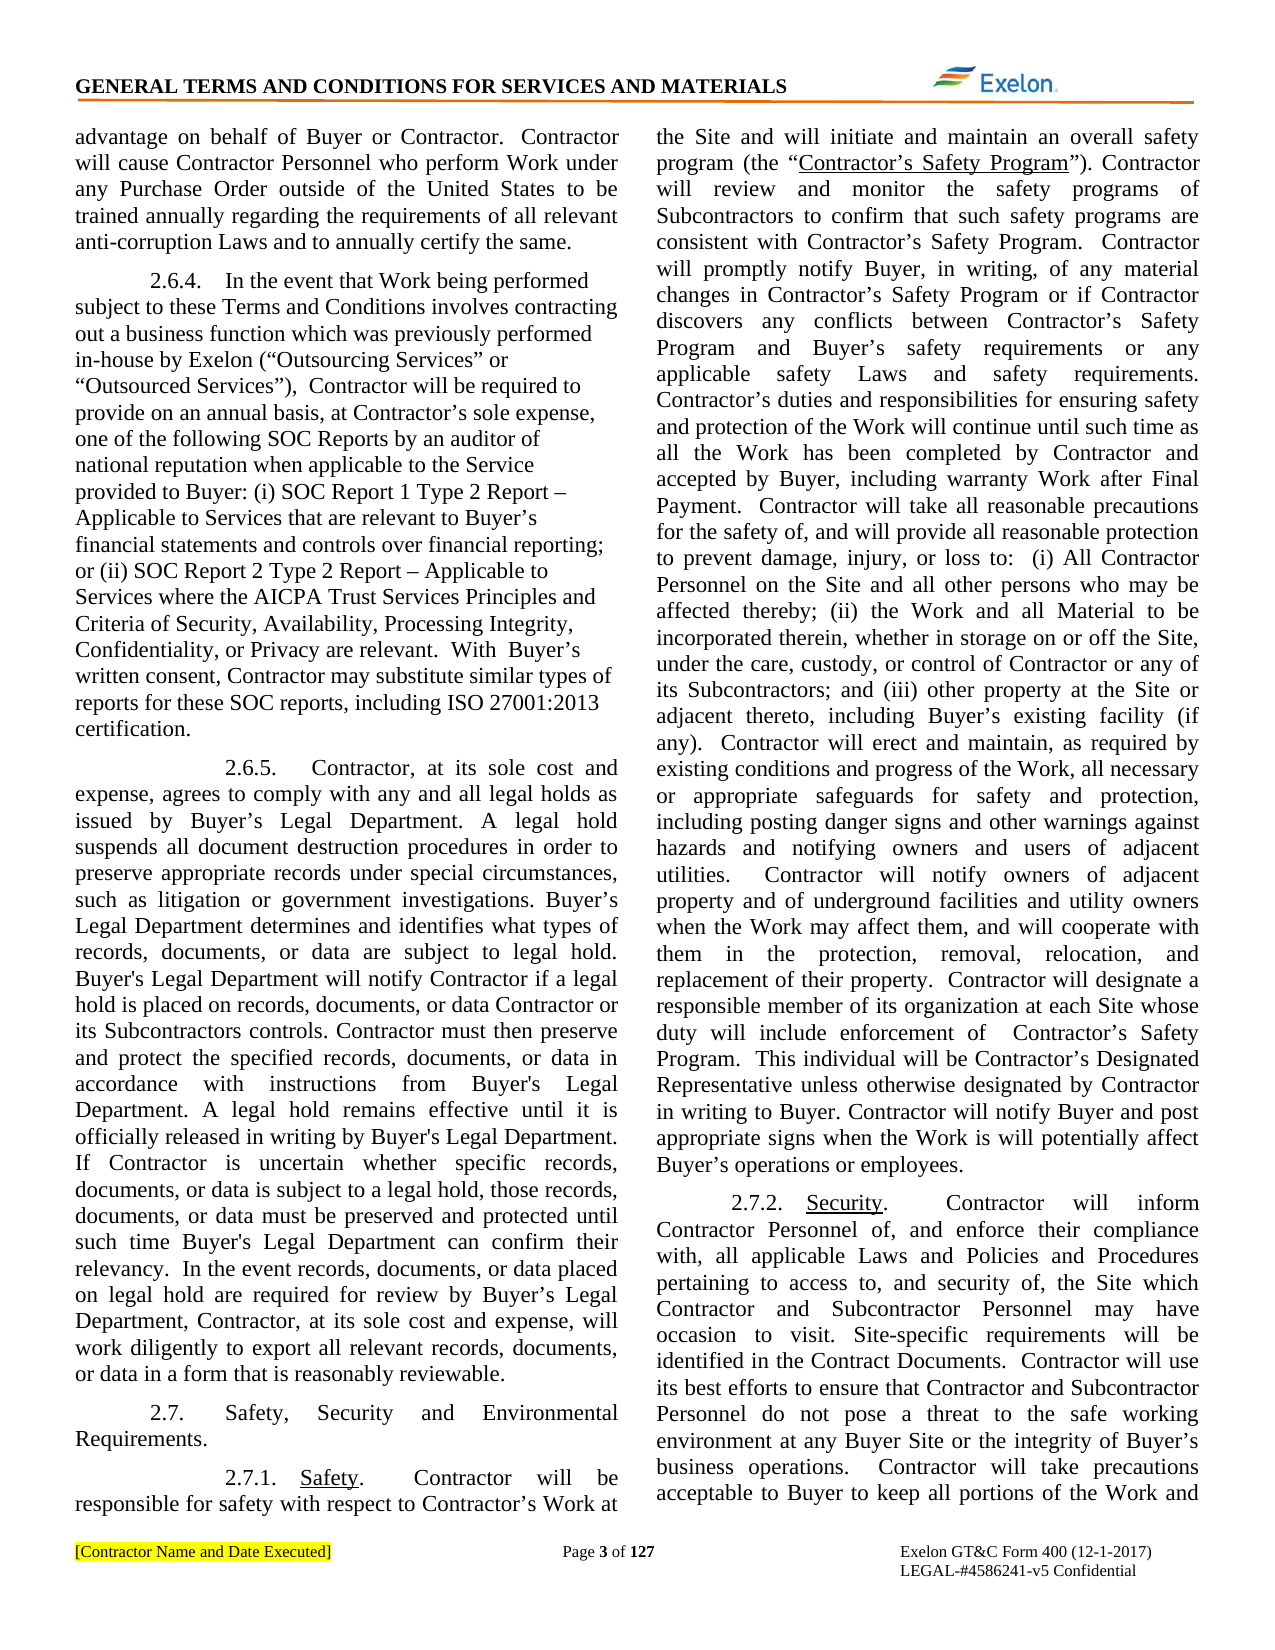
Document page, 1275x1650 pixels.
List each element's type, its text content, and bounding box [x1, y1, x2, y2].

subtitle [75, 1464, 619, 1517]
text 2.6.4. In the event that Work being performed subject to these Terms and Conditions involves contracting out a business function which was previously performed in-house by Exelon (“Outsourcing Services” or “Outsourced Services”), Contractor will be required to provide on an annual basis, at Contractor’s sole expense, one of the following SOC Reports by an auditor of national reputation when applicable to the Service provided to Buyer: (i) SOC Report 1 Type 2 Report – Applicable to Services that are relevant to Buyer’s financial statements and controls over financial reporting; or (ii) SOC Report 2 Type 2 Report – Applicable to Services where the AICPA Trust Services Principles and Criteria of Security, Availability, Processing Integrity, Confidentiality, or Privacy are relevant. With Buyer’s written consent, Contractor may substitute similar types of reports for these SOC reports, including ISO 27001:2013 certification. [75, 267, 619, 741]
subtitle 2.7.1. Safety. Contractor will be responsible for safety with respect to Contractor’s Work at the Site and will initiate and maintain an overall safety program (the “Contractor’s Safety Program”). Contractor will review and monitor the safety programs of Subcontractors to confirm that such safety programs are consistent with Contractor’s Safety Program. Contractor will promptly notify Buyer, in writing, of any material changes in Contractor’s Safety Program or if Contractor discovers any conflicts between Contractor’s Safety Program and Buyer’s safety requirements or any applicable safety Laws and safety requirements. Contractor’s duties and responsibilities for ensuring safety and protection of the Work will continue until such time as all the Work has been completed by Contractor and accepted by Buyer, including warranty Work after Final Payment. Contractor will take all reasonable precautions for the safety of, and will provide all reasonable protection to prevent damage, injury, or loss to: (i) All Contractor Personnel on the Site and all other persons who may be affected thereby; (ii) the Work and all Material to be incorporated therein, whether in storage on or off the Site, under the care, custody, or control of Contractor or any of its Subcontractors; and (iii) other property at the Site or adjacent thereto, including Buyer’s existing facility (if any). Contractor will erect and maintain, as required by existing conditions and progress of the Work, all necessary or appropriate safeguards for safety and protection, including posting danger signs and other warnings against hazards and notifying owners and users of adjacent utilities. Contractor will notify owners of adjacent property and of underground facilities and utility owners when the Work may affect them, and will cooperate with them in the protection, removal, relocation, and replacement of their property. Contractor will designate a responsible member of its organization at each Site whose duty will include enforcement of Contractor’s Safety Program. This individual will be Contractor’s Designated Representative unless otherwise designated by Contractor in writing to Buyer. Contractor will notify Buyer and post appropriate signs when the Work is will potentially affect Buyer’s operations or employees. [656, 123, 1200, 1177]
subtitle 2.6.5. Contractor, at its sole cost and expense, agrees to comply with any and all legal holds as issued by Buyer’s Legal Department. A legal hold suspends all document destruction procedures in order to preserve appropriate records under special circumstances, such as litigation or government investigations. Buyer’s Legal Department determines and identifies what types of records, documents, or data are subject to legal hold. Buyer's Legal Department will notify Contractor if a legal hold is placed on records, documents, or data Contractor or its Subcontractors controls. Contractor must then preserve and protect the specified records, documents, or data in accordance with instructions from Buyer's Legal Department. A legal hold remains effective until it is officially released in writing by Buyer's Legal Department. If Contractor is uncertain whether specific records, documents, or data is subject to a legal hold, those records, documents, or data must be preserved and protected until such time Buyer's Legal Department can confirm their relevancy. In the event records, documents, or data placed on legal hold are required for review by Buyer’s Legal Department, Contractor, at its sole cost and expense, will work diligently to export all relevant records, documents, or data in a form that is reasonably reviewable. [75, 754, 619, 1386]
subtitle 2.7. Safety, Security and Environmental Requirements. [75, 1399, 619, 1452]
